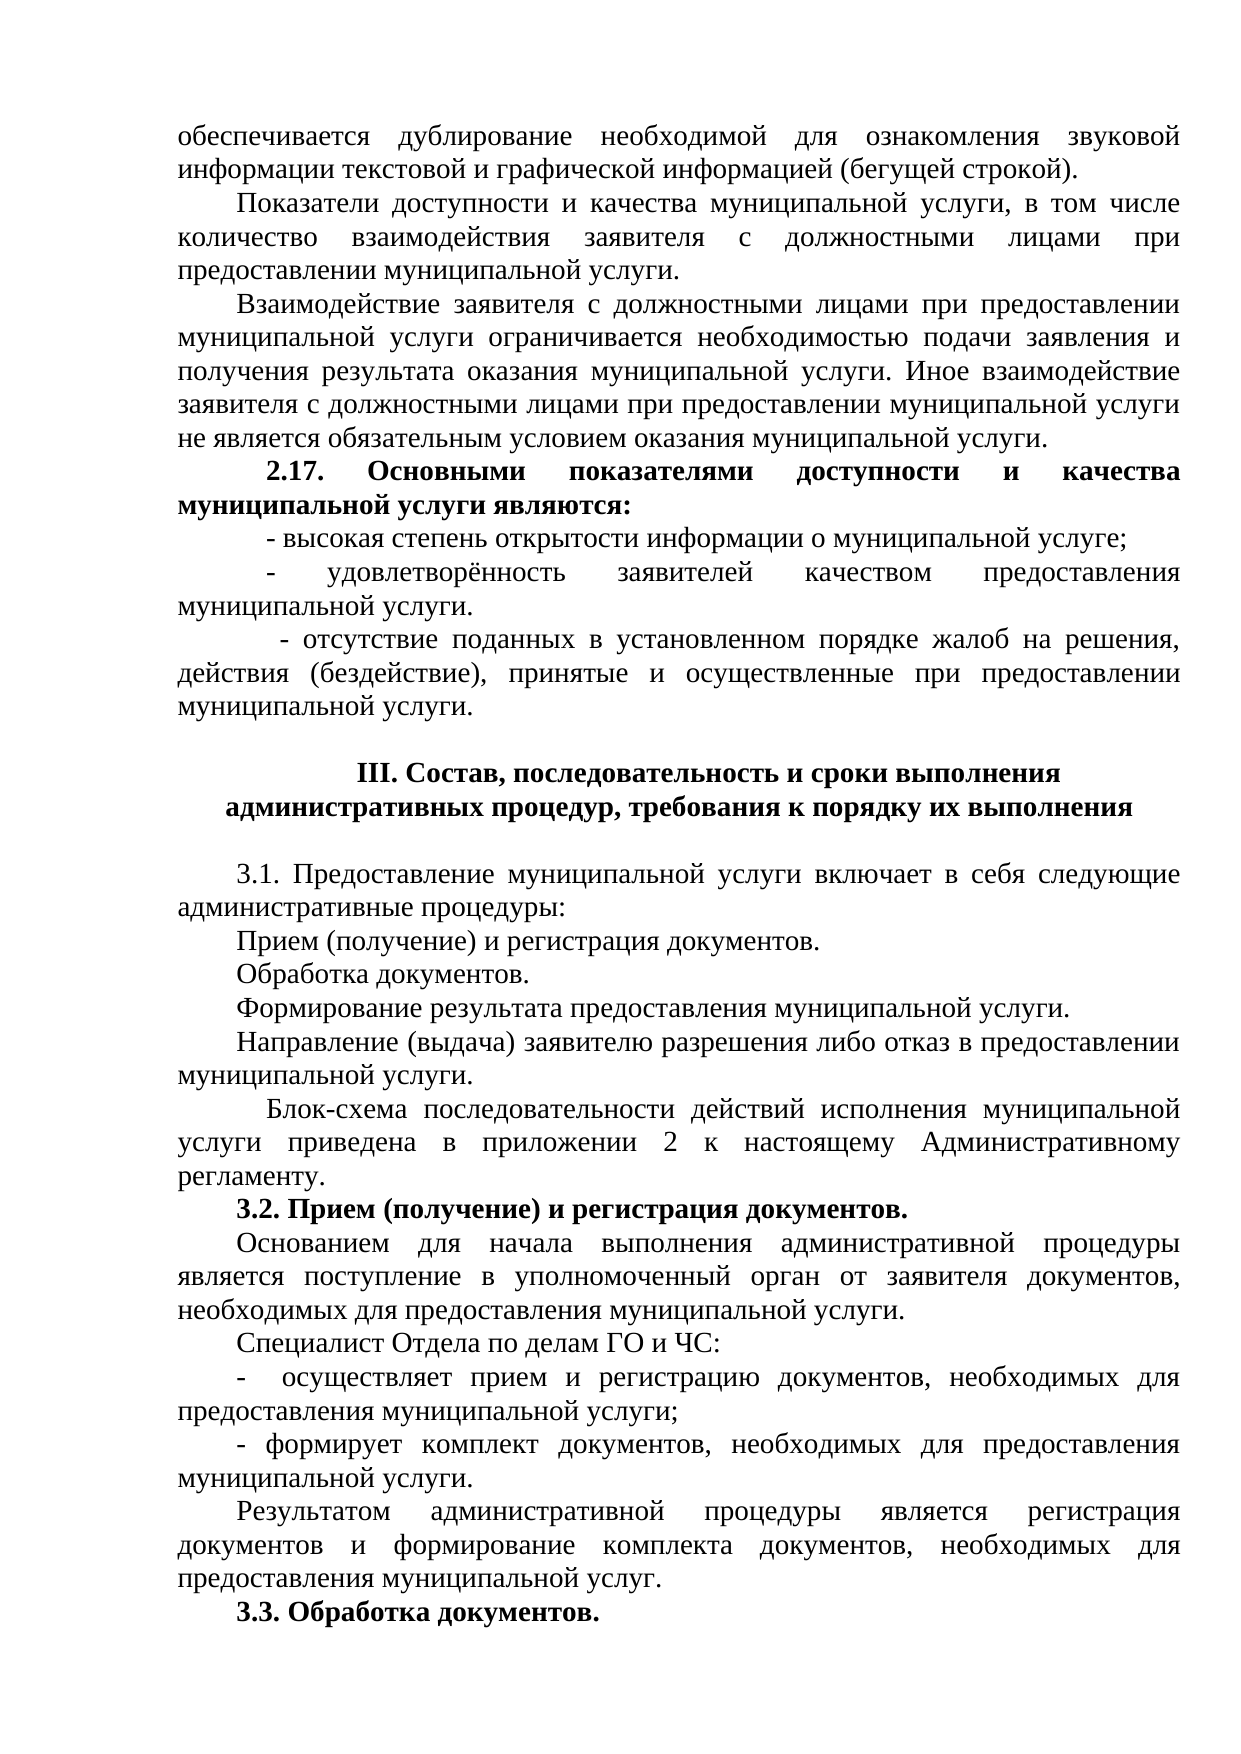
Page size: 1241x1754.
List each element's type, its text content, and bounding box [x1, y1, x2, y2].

text Направление (выдача) заявителю разрешения либо отказ в предоставлении муниципальной услуги. [177, 1024, 1181, 1091]
text 3.3. Обработка документов. [177, 1594, 1181, 1627]
text III. Состав, последовательность и сроки выполнения административных процедур, требования к порядку их выполнения [177, 755, 1181, 822]
text - формирует комплект документов, необходимых для предоставления муниципальной услуги. [177, 1426, 1181, 1493]
text 3.2. Прием (получение) и регистрация документов. [177, 1191, 1181, 1225]
text Результатом административной процедуры является регистрация документов и формирование комплекта документов, необходимых для предоставления муниципальной услуг. [177, 1493, 1181, 1594]
text Взаимодействие заявителя с должностными лицами при предоставлении муниципальной услуги ограничивается необходимостью подачи заявления и получения результата оказания муниципальной услуги. Иное взаимодействие заявителя с должностными лицами при предоставлении муниципальной услуги не является обязательным условием оказания муниципальной услуги. [177, 286, 1181, 453]
text 3.1. Предоставление муниципальной услуги включает в себя следующие административные процедуры: [177, 856, 1181, 923]
text - высокая степень открытости информации о муниципальной услуге; [177, 521, 1181, 554]
text - отсутствие поданных в установленном порядке жалоб на решения, действия (бездействие), принятые и осуществленные при предоставлении муниципальной услуги. [177, 621, 1181, 722]
text Блок-схема последовательности действий исполнения муниципальной услуги приведена в приложении 2 к настоящему Административному регламенту. [177, 1091, 1181, 1191]
text Основанием для начала выполнения административной процедуры является поступление в уполномоченный орган от заявителя документов, необходимых для предоставления муниципальной услуги. [177, 1225, 1181, 1326]
text Обработка документов. [177, 957, 1181, 990]
text Формирование результата предоставления муниципальной услуги. [177, 990, 1181, 1024]
text - осуществляет прием и регистрацию документов, необходимых для предоставления муниципальной услуги; [177, 1359, 1181, 1426]
text Специалист Отдела по делам ГО и ЧС: [177, 1326, 1181, 1359]
text 2.17. Основными показателями доступности и качества муниципальной услуги являются: [177, 453, 1181, 521]
text Показатели доступности и качества муниципальной услуги, в том числе количество взаимодействия заявителя с должностными лицами при предоставлении муниципальной услуги. [177, 185, 1181, 286]
text Прием (получение) и регистрация документов. [177, 923, 1181, 957]
text - удовлетворённость заявителей качеством предоставления муниципальной услуги. [177, 554, 1181, 621]
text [177, 118, 1181, 185]
